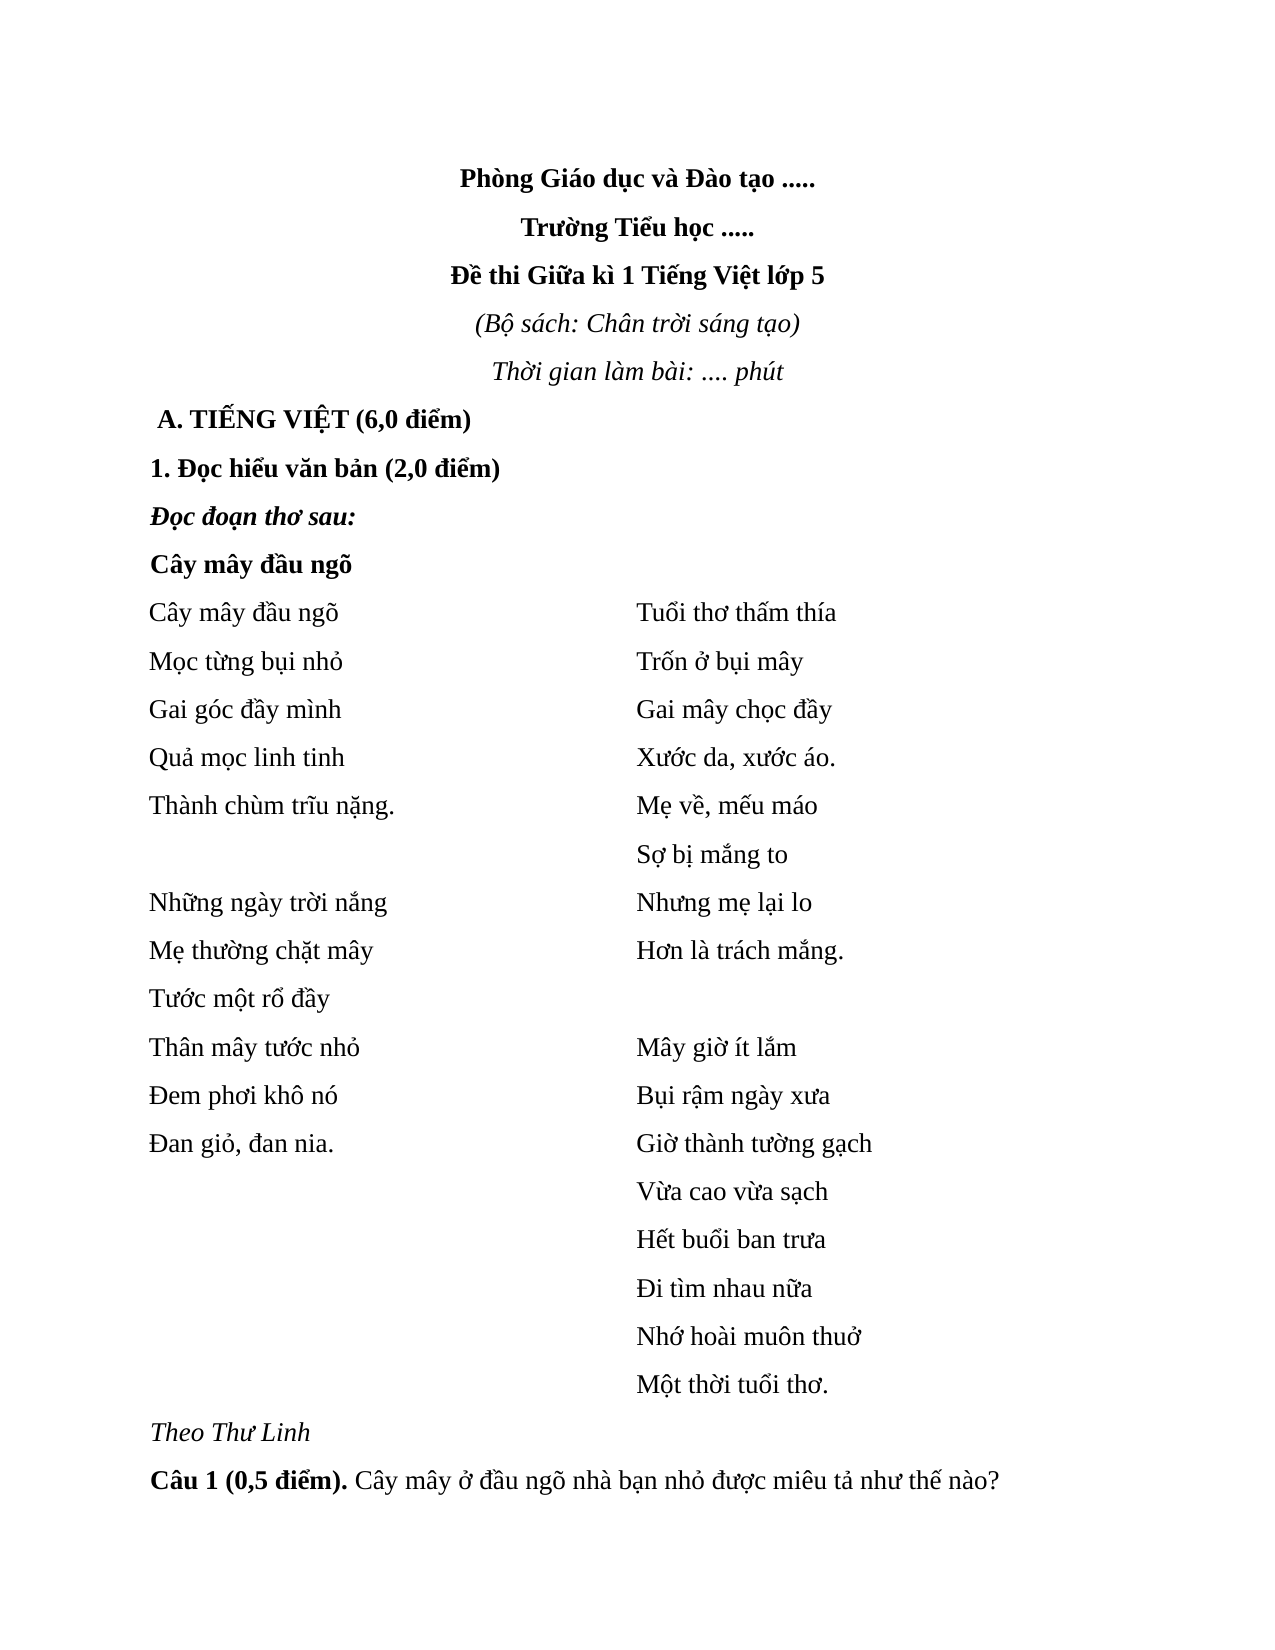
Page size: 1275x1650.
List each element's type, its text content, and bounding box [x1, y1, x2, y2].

text A. TIẾNG VIỆT (6,0 điểm) [150, 404, 1125, 435]
table_header Tuổi thơ thấm thía Trốn ở bụi mây Gai mây chọc đầy Xước da, xước áo. Mẹ về, mếu máo Sợ bị mắng to Nhưng mẹ lại lo Hơn là trách mắng. Mây giờ ít lắm Bụi rậm ngày xưa Giờ thành tường gạch Vừa cao vừa sạch Hết buổi ban trưa Đi tìm nhau nữa Nhớ hoài muôn thuở Một thời tuổi thơ. [636, 584, 1123, 1403]
text (Bộ sách: Chân trời sáng tạo) [150, 307, 1125, 338]
table_header Cây mây đầu ngõ Mọc từng bụi nhỏ Gai góc đầy mình Quả mọc linh tinh Thành chùm trĩu nặng. Những ngày trời nắng Mẹ thường chặt mây Tước một rổ đầy Thân mây tước nhỏ Đem phơi khô nó Đan giỏ, đan nia. [149, 584, 636, 1403]
text Cây mây đầu ngõ [150, 548, 1125, 579]
text Câu 1 (0,5 điểm). Cây mây ở đầu ngõ nhà bạn nhỏ được miêu tả như thế nào? [150, 1464, 1125, 1495]
text Phòng Giáo dục và Đào tạo ..... [150, 162, 1125, 194]
text Theo Thư Linh [150, 1416, 1125, 1447]
text Đề thi Giữa kì 1 Tiếng Việt lớp 5 [150, 259, 1125, 290]
text Đọc đoạn thơ sau: [150, 500, 1125, 531]
text 1. Đọc hiểu văn bản (2,0 điểm) [150, 452, 1125, 483]
text Trường Tiểu học ..... [150, 211, 1125, 242]
text Thời gian làm bài: .... phút [150, 355, 1125, 387]
